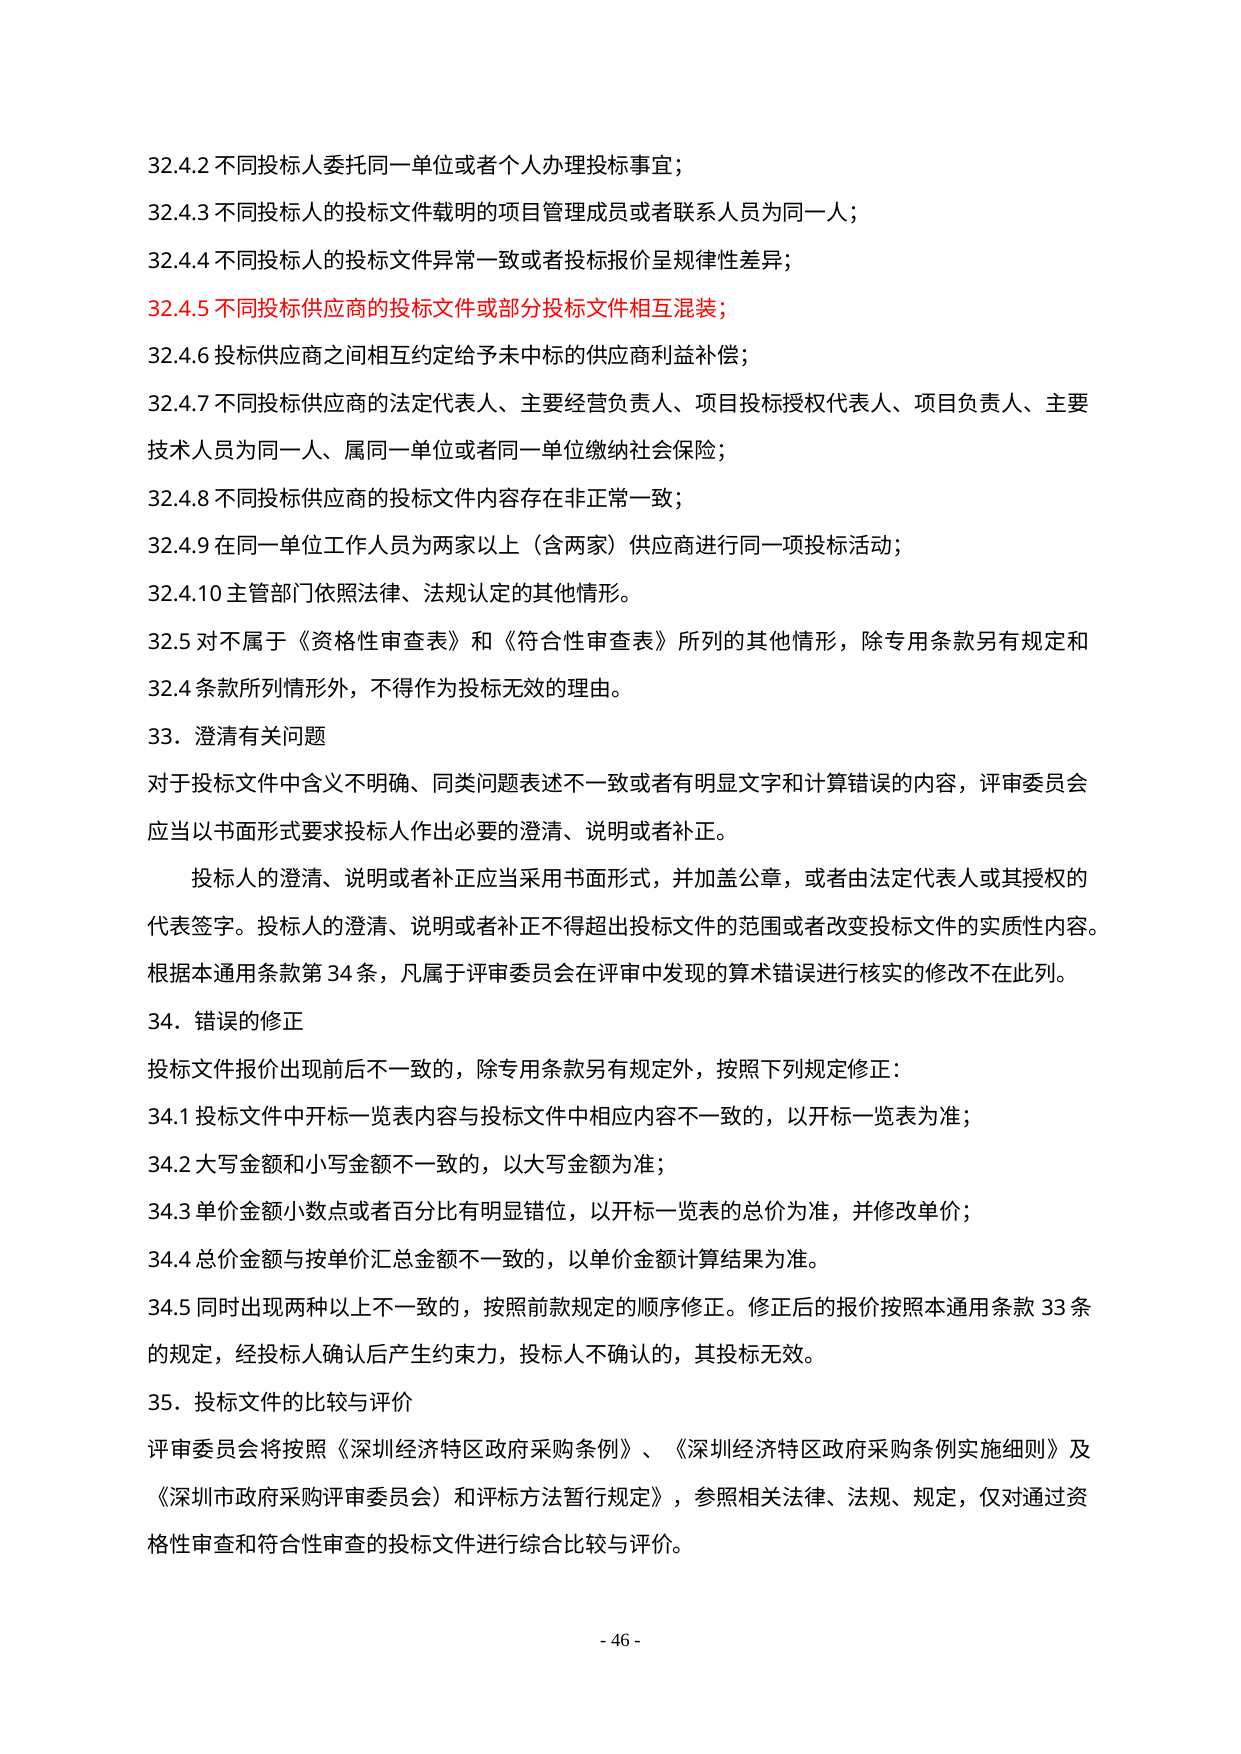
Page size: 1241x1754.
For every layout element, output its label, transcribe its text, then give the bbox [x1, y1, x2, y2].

text 32.4.4不同投标人的投标文件异常一致或者投标报价呈规律性差异； [148, 243, 1092, 275]
text 34.1投标文件中开标一览表内容与投标文件中相应内容不一致的，以开标一览表为准； [148, 1099, 1092, 1131]
text 32.5对不属于《资格性审查表》和《符合性审查表》所列的其他情形，除专用条款另有规定和32.4条款所列情形外，不得作为投标无效的理由。 [148, 624, 1092, 703]
text 32.4.3不同投标人的投标文件载明的项目管理成员或者联系人员为同一人； [148, 195, 1092, 227]
text 34.4总价金额与按单价汇总金额不一致的，以单价金额计算结果为准。 [148, 1242, 1092, 1274]
text 投标人的澄清、说明或者补正应当采用书面形式，并加盖公章，或者由法定代表人或其授权的代表签字。投标人的澄清、说明或者补正不得超出投标文件的范围或者改变投标文件的实质性内容。 [148, 861, 1092, 941]
text 32.4.5不同投标供应商的投标文件或部分投标文件相互混装； [148, 291, 1092, 322]
text 34．错误的修正 [148, 1004, 1092, 1036]
text 32.4.8不同投标供应商的投标文件内容存在非正常一致； [148, 481, 1092, 513]
text 32.4.9在同一单位工作人员为两家以上（含两家）供应商进行同一项投标活动； [148, 528, 1092, 560]
text 35．投标文件的比较与评价 [148, 1385, 1092, 1416]
text 32.4.10主管部门依照法律、法规认定的其他情形。 [148, 576, 1092, 608]
text 32.4.6投标供应商之间相互约定给予未中标的供应商利益补偿； [148, 338, 1092, 370]
text 34.3单价金额小数点或者百分比有明显错位，以开标一览表的总价为准，并修改单价； [148, 1194, 1092, 1226]
text 根据本通用条款第34条，凡属于评审委员会在评审中发现的算术错误进行核实的修改不在此列。 [148, 956, 1092, 988]
text 34.5同时出现两种以上不一致的，按照前款规定的顺序修正。修正后的报价按照本通用条款33条的规定，经投标人确认后产生约束力，投标人不确认的，其投标无效。 [148, 1289, 1092, 1369]
text 评审委员会将按照《深圳经济特区政府采购条例》、《深圳经济特区政府采购条例实施细则》及《深圳市政府采购评审委员会）和评标方法暂行规定》，参照相关法律、法规、规定，仅对通过资格性审查和符合性审查的投标文件进行综合比较与评价。 [148, 1432, 1092, 1559]
text 34.2大写金额和小写金额不一致的，以大写金额为准； [148, 1147, 1092, 1178]
text 33．澄清有关问题 [148, 719, 1092, 751]
text 投标文件报价出现前后不一致的，除专用条款另有规定外，按照下列规定修正： [148, 1052, 1092, 1083]
text 32.4.2不同投标人委托同一单位或者个人办理投标事宜； [148, 148, 1092, 179]
text 32.4.7不同投标供应商的法定代表人、主要经营负责人、项目投标授权代表人、项目负责人、主要技术人员为同一人、属同一单位或者同一单位缴纳社会保险； [148, 386, 1092, 465]
text 对于投标文件中含义不明确、同类问题表述不一致或者有明显文字和计算错误的内容，评审委员会应当以书面形式要求投标人作出必要的澄清、说明或者补正。 [148, 766, 1092, 846]
